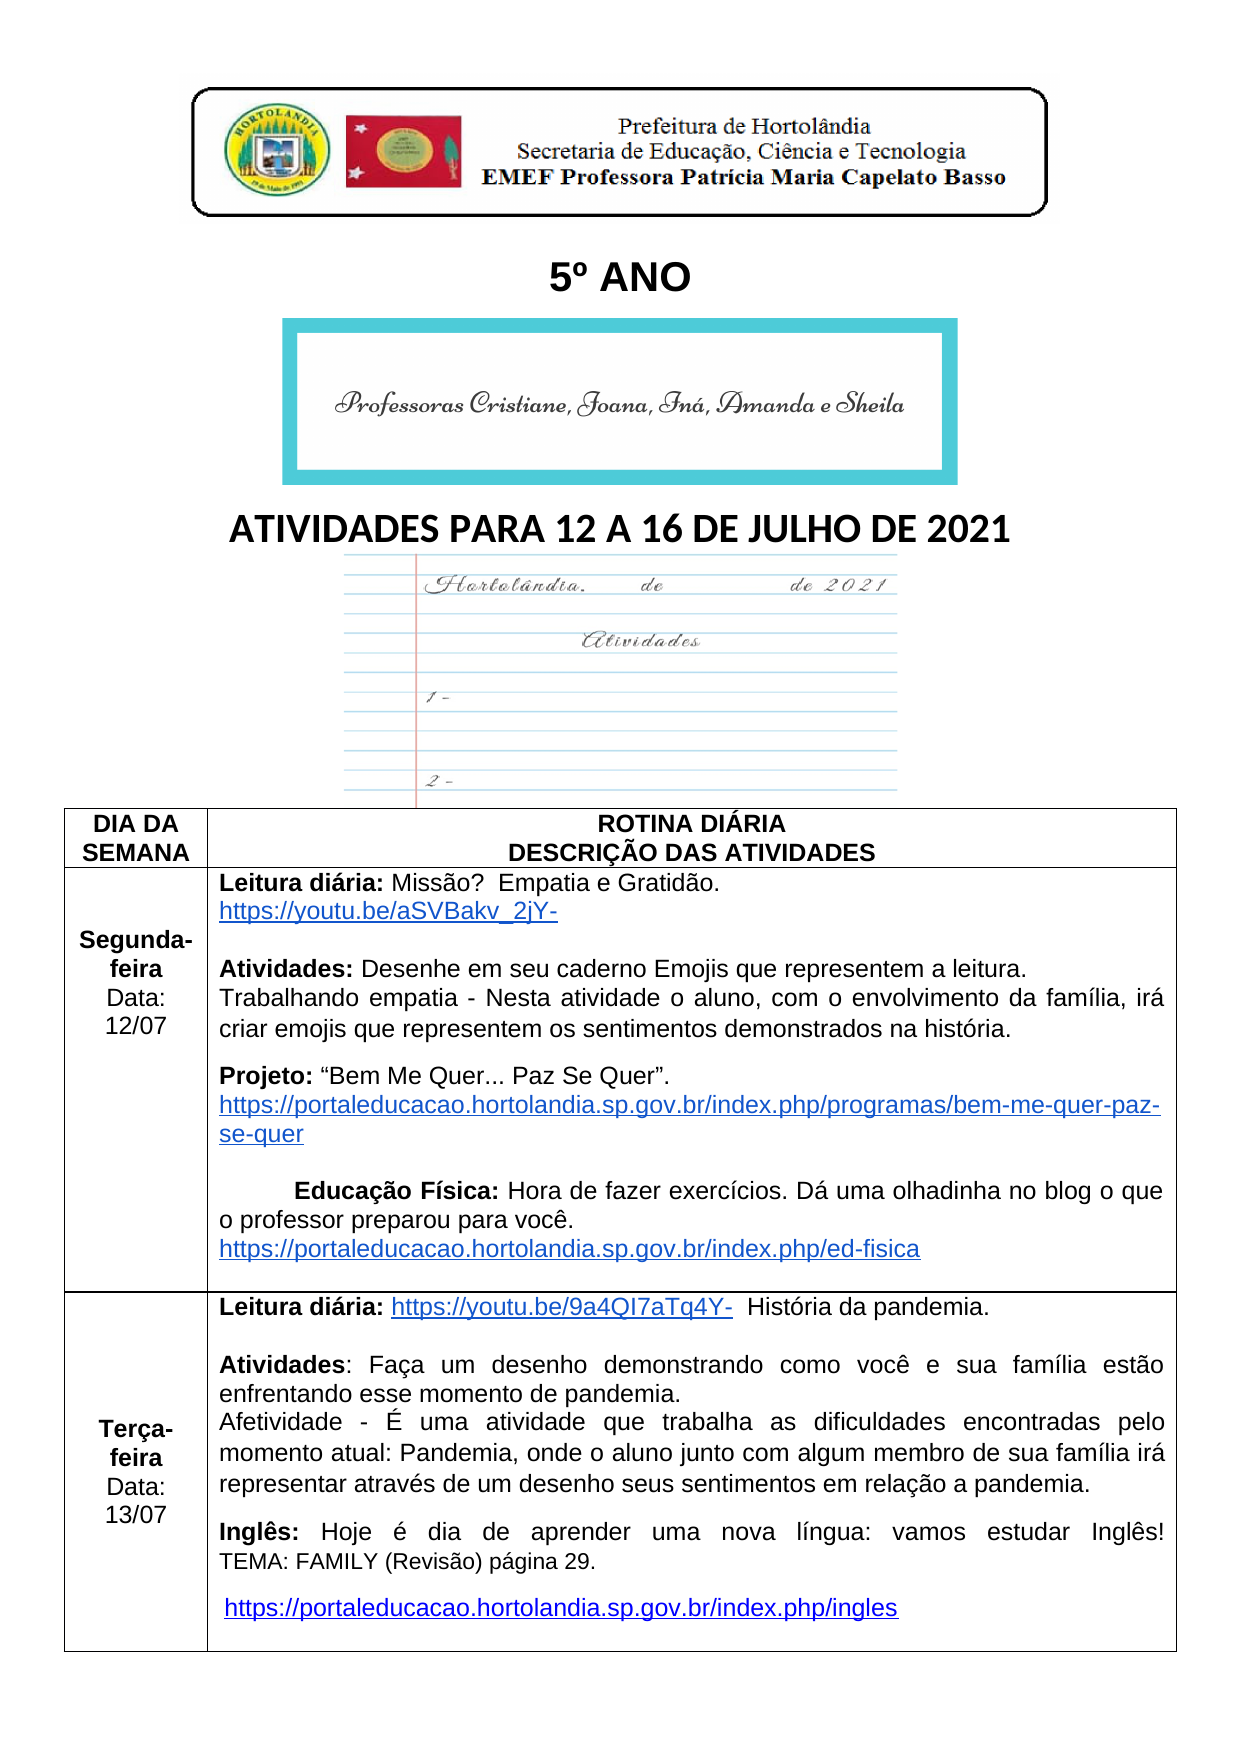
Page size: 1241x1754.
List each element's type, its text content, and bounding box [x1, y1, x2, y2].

text ATIVIDADES PARA 12 A 16 DE JULHO DE 2021 [75, 502, 1165, 553]
picture [179, 73, 1062, 224]
table_cell Leitura diária: https://youtu.be/9a4QI7aTq4Y- História da pandemia. Atividades: Faça um desenho demonstrando como você e sua família estão enfrentando esse momento de pandemia. Afetividade - É uma atividade que trabalha as dificuldades encontradas pelo momento atual: Pandemia, onde o aluno junto com algum membro de sua família irá representar através de um desenho seus sentimentos em relação a pandemia. Inglês: Hoje é dia de aprender uma nova língua: vamos estudar Inglês! TEMA: FAMILY (Revisão) página 29. https://portaleducacao.hortolandia.sp.gov.br/index.php/ingles [208, 1293, 1176, 1651]
text 5º ANO [75, 252, 1165, 300]
table_header ROTINA DIÁRIA DESCRIÇÃO DAS ATIVIDADES [208, 809, 1176, 867]
picture [282, 318, 958, 485]
table_header DIA DA SEMANA [65, 809, 207, 867]
table_cell Segunda-feira Data: 12/07 [65, 868, 207, 1291]
table_cell Terça-feira Data: 13/07 [65, 1293, 207, 1651]
table_cell Leitura diária: Missão? Empatia e Gratidão. https://youtu.be/aSVBakv_2jY- Atividades: Desenhe em seu caderno Emojis que representem a leitura. Trabalhando empatia - Nesta atividade o aluno, com o envolvimento da família, irá criar emojis que representem os sentimentos demonstrados na história. Projeto: “Bem Me Quer... Paz Se Quer”. https://portaleducacao.hortolandia.sp.gov.br/index.php/programas/bem-me-quer-paz-se-quer Educação Física: Hora de fazer exercícios. Dá uma olhadinha no blog o que o professor preparou para você. https://portaleducacao.hortolandia.sp.gov.br/index.php/ed-fisica [208, 868, 1176, 1291]
picture [342, 553, 898, 808]
